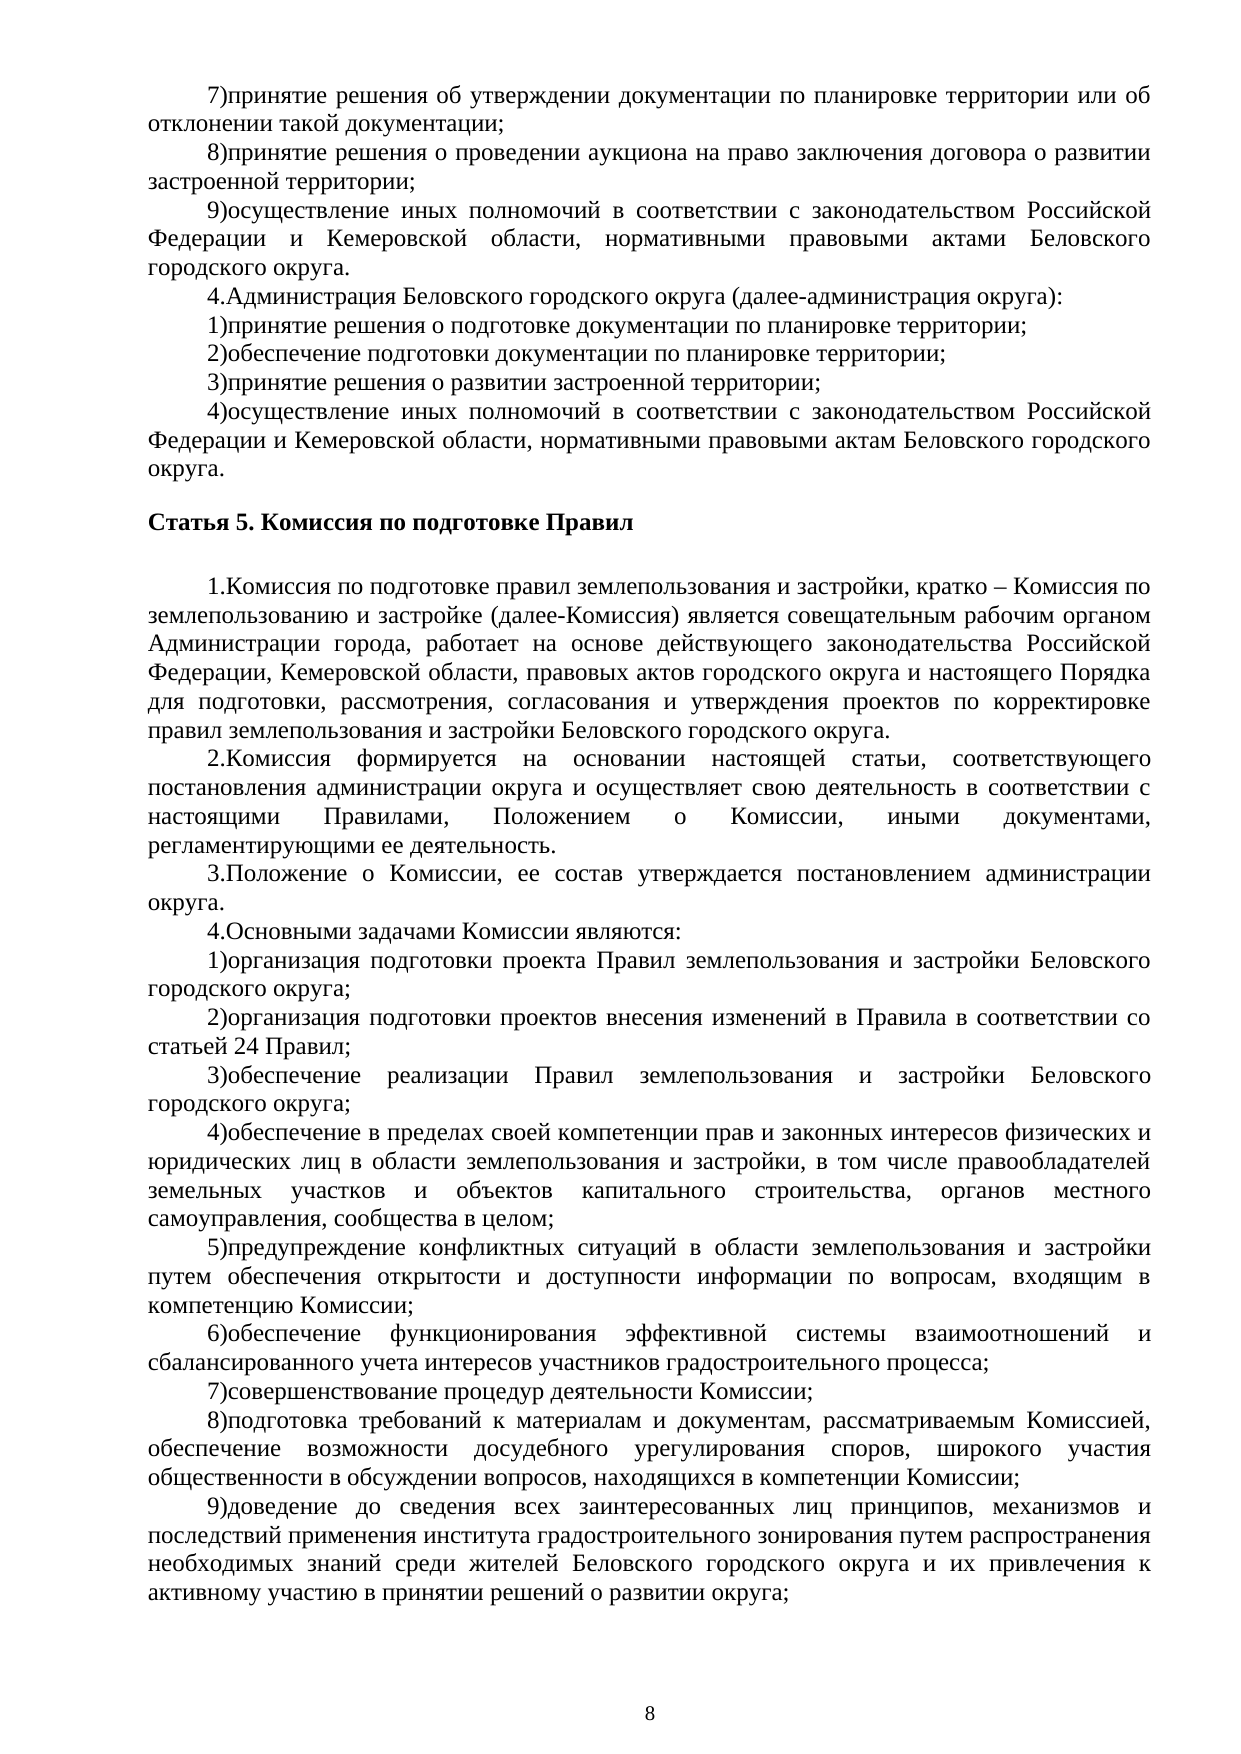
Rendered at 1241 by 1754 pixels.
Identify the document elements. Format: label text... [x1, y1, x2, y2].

text 4.Основными задачами Комиссии являются: [148, 916, 1182, 945]
text 1)организация подготовки проекта Правил землепользования и застройки Беловского городского округа; [148, 945, 1152, 1002]
text 1)принятие решения о подготовке документации по планировке территории; [148, 310, 1182, 338]
text 5)предупреждение конфликтных ситуаций в области землепользования и застройки путем обеспечения открытости и доступности информации по вопросам, входящим в компетенцию Комиссии; [148, 1232, 1152, 1318]
text 7)принятие решения об утверждении документации по планировке территории или об отклонении такой документации; [148, 80, 1152, 137]
text 4)обеспечение в пределах своей компетенции прав и законных интересов физических и юридических лиц в области землепользования и застройки, в том числе правообладателей земельных участков и объектов капитального строительства, органов местного самоуправления, сообщества в целом; [148, 1117, 1152, 1232]
text 9)доведение до сведения всех заинтересованных лиц принципов, механизмов и последствий применения института градостроительного зонирования путем распространения необходимых знаний среди жителей Беловского городского округа и их привлечения к активному участию в принятии решений о развитии округа; [148, 1491, 1152, 1606]
text 8)принятие решения о проведении аукциона на право заключения договора о развитии застроенной территории; [148, 137, 1152, 195]
text 4)осуществление иных полномочий в соответствии с законодательством Российской Федерации и Кемеровской области, нормативными правовыми актам Беловского городского округа. [148, 396, 1152, 482]
text 3)принятие решения о развитии застроенной территории; [148, 367, 1182, 396]
text 2.Комиссия формируется на основании настоящей статьи, соответствующего постановления администрации округа и осуществляет свою деятельность в соответствии с настоящими Правилами, Положением о Комиссии, иными документами, регламентирующими ее деятельность. [148, 743, 1152, 858]
text 2)обеспечение подготовки документации по планировке территории; [148, 338, 1182, 367]
text 6)обеспечение функционирования эффективной системы взаимоотношений и сбалансированного учета интересов участников градостроительного процесса; [148, 1318, 1152, 1376]
text 4.Администрация Беловского городского округа (далее-администрация округа): [148, 281, 1182, 310]
text 7)совершенствование процедур деятельности Комиссии; [148, 1376, 1182, 1405]
text 9)осуществление иных полномочий в соответствии с законодательством Российской Федерации и Кемеровской области, нормативными правовыми актами Беловского городского округа. [148, 195, 1152, 281]
text 2)организация подготовки проектов внесения изменений в Правила в соответствии со статьей 24 Правил; [148, 1002, 1152, 1060]
text 8)подготовка требований к материалам и документам, рассматриваемым Комиссией, обеспечение возможности досудебного урегулирования споров, широкого участия общественности в обсуждении вопросов, находящихся в компетенции Комиссии; [148, 1405, 1152, 1491]
subtitle Статья 5. Комиссия по подготовке Правил [148, 507, 1152, 536]
text 3)обеспечение реализации Правил землепользования и застройки Беловского городского округа; [148, 1060, 1152, 1117]
text 1.Комиссия по подготовке правил землепользования и застройки, кратко – Комиссия по землепользованию и застройке (далее-Комиссия) является совещательным рабочим органом Администрации города, работает на основе действующего законодательства Российской Федерации, Кемеровской области, правовых актов городского округа и настоящего Порядка для подготовки, рассмотрения, согласования и утверждения проектов по корректировке правил землепользования и застройки Беловского городского округа. [148, 571, 1152, 743]
text 3.Положение о Комиссии, ее состав утверждается постановлением администрации округа. [148, 858, 1152, 916]
